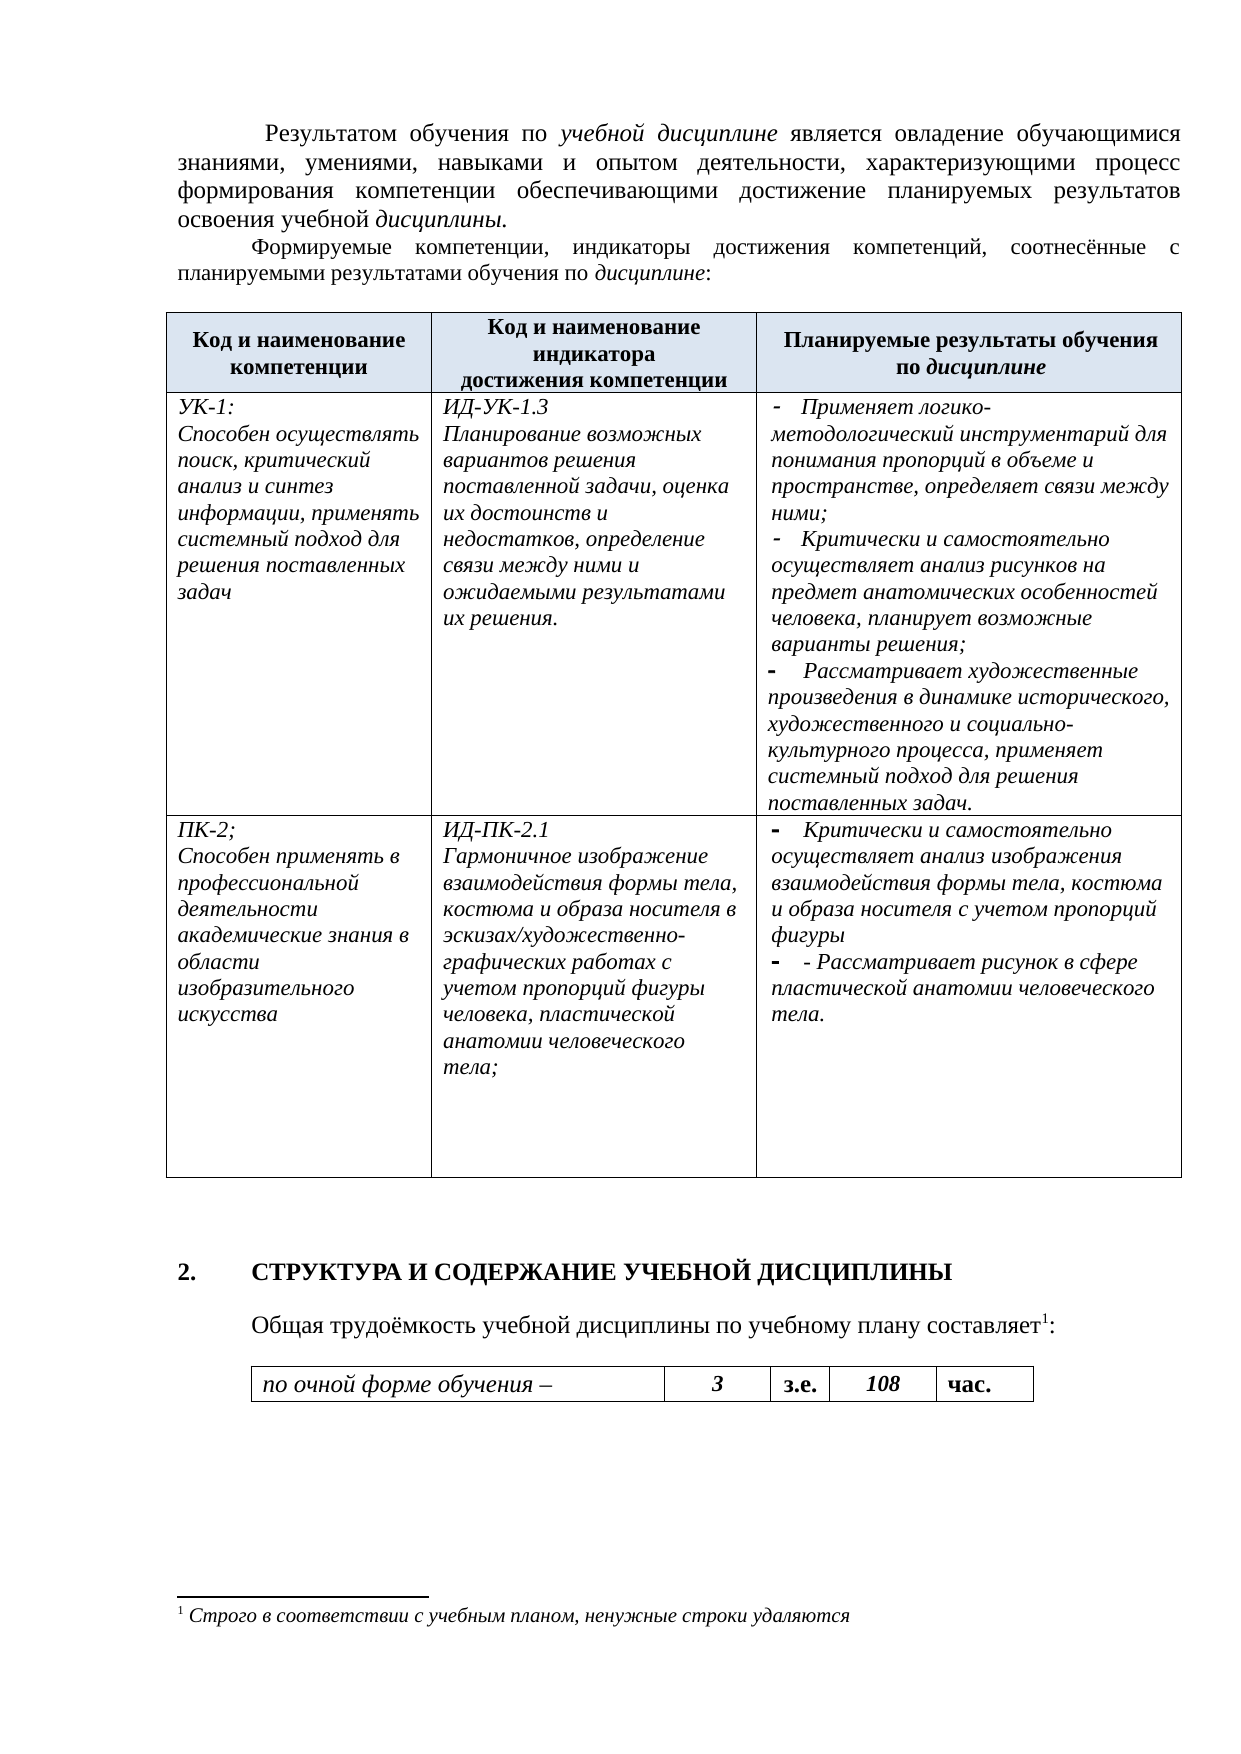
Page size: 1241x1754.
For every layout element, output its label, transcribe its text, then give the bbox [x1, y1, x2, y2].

table_header 108 [830, 1367, 936, 1401]
table_header 3 [665, 1367, 770, 1401]
table_header по очной форме обучения – [252, 1367, 664, 1401]
table_header Планируемые результаты обучения по дисциплине [757, 313, 1181, 392]
table_header Код и наименование компетенции [167, 313, 431, 392]
table_cell ПК-2; Способен применять в профессиональной деятельности академические знания в области изобразительного искусства [167, 816, 431, 1177]
table_header Код и наименование индикатора достижения компетенции [432, 313, 756, 392]
table_cell ИД-УК-1.3 Планирование возможных вариантов решения поставленной задачи, оценка их достоинств и недостатков, определение связи между ними и ожидаемыми результатами их решения. [432, 393, 756, 815]
table_header з.е. [771, 1367, 829, 1401]
table_cell УК-1: Способен осуществлять поиск, критический анализ и синтез информации, применять системный подход для решения поставленных задач [167, 393, 431, 815]
table_cell Применяет логико-методологический инструментарий для понимания пропорций в объеме и пространстве, определяет связи между ними; Критически и самостоятельно осуществляет анализ рисунков на предмет анатомических особенностей человека, планирует возможные варианты решения; Рассматривает художественные произведения в динамике исторического, художественного и социально-культурного процесса, применяет системный подход для решения поставленных задач. [757, 393, 1181, 815]
list Общая трудоёмкость учебной дисциплины по учебному плану составляет: [177, 1310, 1181, 1339]
table_header час. [937, 1367, 1033, 1401]
table_cell Критически и самостоятельно осуществляет анализ изображения взаимодействия формы тела, костюма и образа носителя с учетом пропорций фигуры - Рассматривает рисунок в сфере пластической анатомии человеческого тела. [757, 816, 1181, 1177]
table_cell ИД-ПК-2.1 Гармоничное изображение взаимодействия формы тела, костюма и образа носителя в эскизах/художественно-графических работах с учетом пропорций фигуры человека, пластической анатомии человеческого тела; [432, 816, 756, 1177]
list Результатом обучения по учебной дисциплине является овладение обучающимися знаниями, умениями, навыками и опытом деятельности, характеризующими процесс формирования компетенции обеспечивающими достижение планируемых результатов освоения учебной дисциплины. [177, 118, 1181, 233]
subtitle СТРУКТУРА И СОДЕРЖАНИЕ УЧЕБНОЙ ДИСЦИПЛИНЫ [177, 1257, 1181, 1285]
list Формируемые компетенции, индикаторы достижения компетенций, соотнесённые с планируемыми результатами обучения по дисциплине: [177, 233, 1181, 286]
